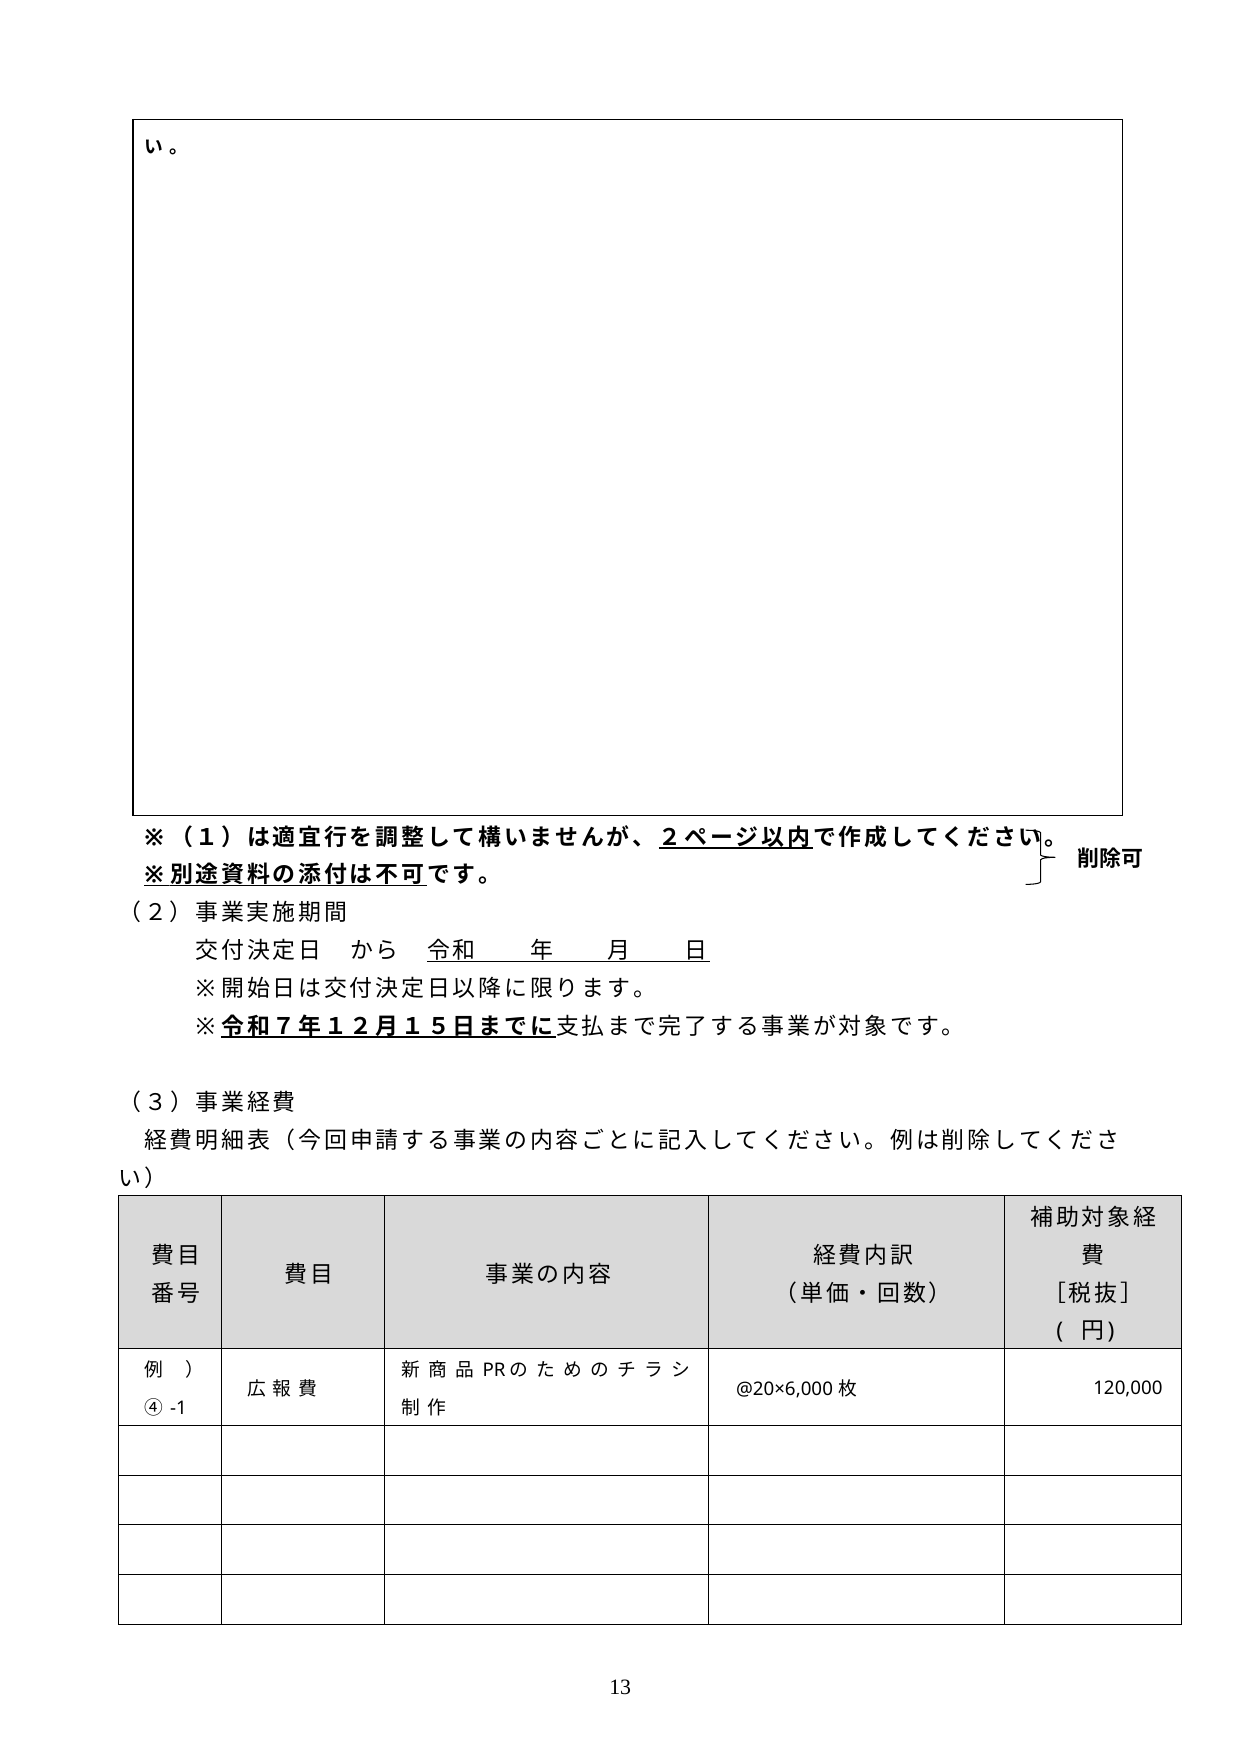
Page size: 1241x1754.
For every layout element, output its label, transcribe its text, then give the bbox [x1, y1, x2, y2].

table_cell [385, 1426, 708, 1474]
table_cell [1005, 1525, 1181, 1574]
table_cell [119, 1575, 221, 1624]
text （３）事業経費 [118, 1082, 1122, 1119]
table_cell 広報費 [222, 1349, 384, 1425]
table_cell [709, 1426, 1004, 1474]
table_cell [222, 1575, 384, 1624]
table_cell 例）④-1 [119, 1349, 221, 1425]
table_cell 120,000 [1005, 1349, 1181, 1425]
text ※開始日は交付決定日以降に限ります。 [118, 968, 1122, 1006]
table_cell [119, 1525, 221, 1574]
table_cell [119, 1476, 221, 1524]
table_cell [1005, 1426, 1181, 1474]
table_cell [222, 1476, 384, 1524]
table_cell [709, 1575, 1004, 1624]
text 交付決定日 から 令和 年 月 日 [118, 930, 1122, 968]
text ※（１）は適宜行を調整して構いませんが、２ページ以内で作成してください。 [118, 816, 1122, 854]
text （２）事業実施期間 [118, 892, 1122, 930]
table_cell [1005, 1476, 1181, 1524]
table_header 費目 番号 [119, 1196, 221, 1348]
table_cell @20×6,000枚 [709, 1349, 1004, 1425]
table_cell [709, 1476, 1004, 1524]
table_cell [709, 1525, 1004, 1574]
table_cell [222, 1426, 384, 1474]
text ※令和７年１２月１５日までに支払まで完了する事業が対象です。 [118, 1006, 1122, 1044]
table_cell 新商品PRのためのチラシ制作 [385, 1349, 708, 1425]
table_header 事業の内容 [385, 1196, 708, 1348]
table_header 経費内訳 （単価・回数） [709, 1196, 1004, 1348]
table_cell [222, 1525, 384, 1574]
table_cell [385, 1476, 708, 1524]
table_cell [119, 1426, 221, 1474]
text ※別途資料の添付は不可です。 [118, 854, 1062, 892]
table_cell [1005, 1575, 1181, 1624]
text 経費明細表（今回申請する事業の内容ごとに記入してください。例は削除してください） [118, 1119, 1122, 1195]
table_cell [385, 1525, 708, 1574]
table_header 費目 [222, 1196, 384, 1348]
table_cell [134, 120, 1122, 814]
table_cell [385, 1575, 708, 1624]
table_header 補助対象経費 ［税抜］(円) [1005, 1196, 1181, 1348]
